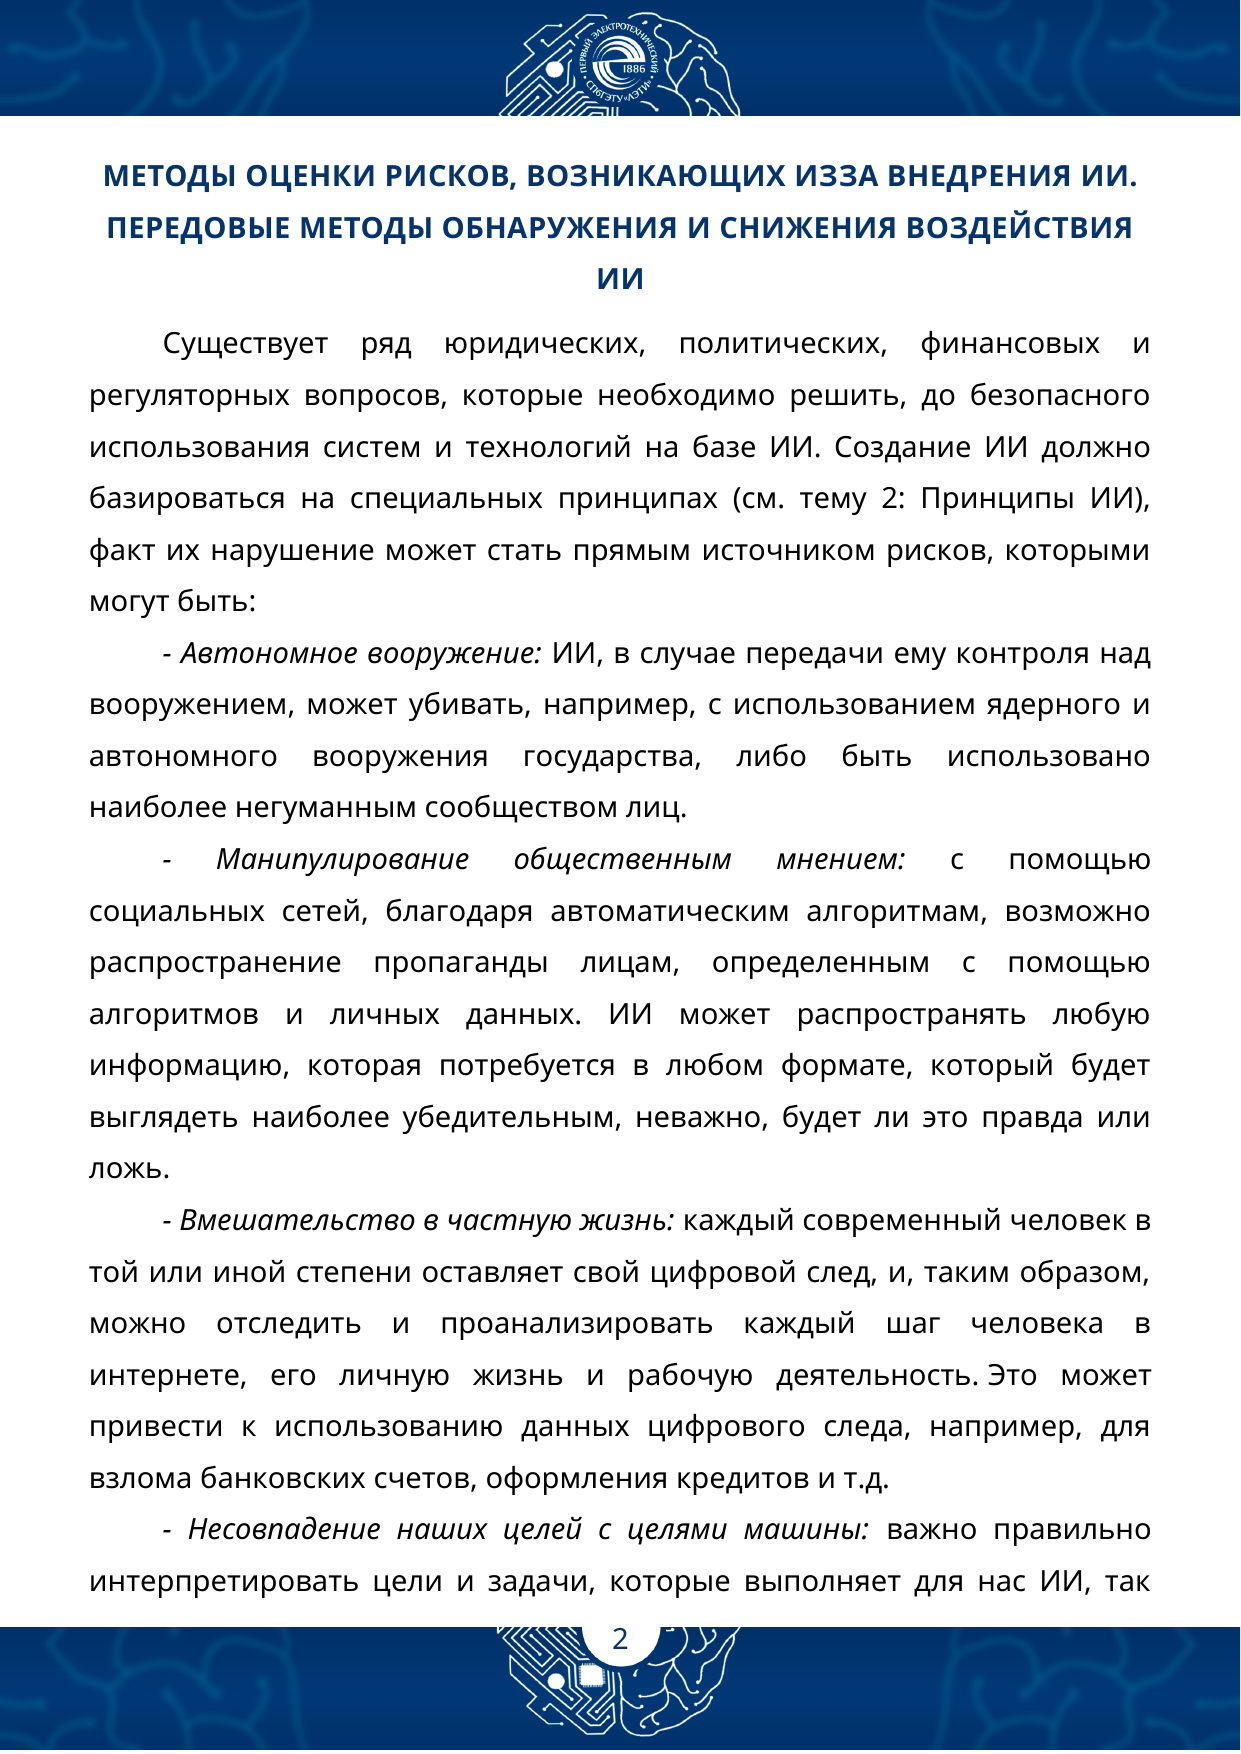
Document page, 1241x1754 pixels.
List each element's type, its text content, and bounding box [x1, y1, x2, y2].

picture [0, 0, 1241, 116]
list - Вмешательство в частную жизнь: каждый современный человек в той или иной степени оставляет свой цифровой след, и, таким образом, можно отследить и проанализировать каждый шаг человека в интернете, его личную жизнь и рабочую деятельность. Это может привести к использованию данных цифрового следа, например, для взлома банковских счетов, оформления кредитов и т.д. [89, 1199, 1152, 1497]
title МЕТОДЫ ОЦЕНКИ РИСКОВ, ВОЗНИКАЮЩИХ ИЗ­ЗА ВНЕДРЕНИЯ ИИ. ПЕРЕДОВЫЕ МЕТОДЫ ОБНАРУЖЕНИЯ И СНИЖЕНИЯ ВОЗДЕЙСТВИЯ ИИ [89, 156, 1152, 298]
list - Автономное вооружение: ИИ, в случае передачи ему контроля над вооружением, может убивать, например, с использованием ядерного и автономного вооружения государства, либо быть использовано наиболее негуманным сообществом лиц. [89, 632, 1152, 826]
picture [0, 1627, 1241, 1750]
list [89, 1509, 1152, 1600]
list - Манипулирование общественным мнением: с помощью социальных сетей, благодаря автоматическим алгоритмам, возможно распространение пропаганды лицам, определенным с помощью алгоритмов и личных данных. ИИ может распространять любую информацию, которая потребуется в любом формате, который будет выглядеть наиболее убедительным, неважно, будет ли это правда или ложь. [89, 838, 1152, 1187]
list Существует ряд юридических, политических, финансовых и регуляторных вопросов, которые необходимо решить, до безопасного использования систем и технологий на базе ИИ. Создание ИИ должно базироваться на специальных принципах (см. тему 2: Принципы ИИ), факт их нарушение может стать прямым источником рисков, которыми могут быть: [89, 323, 1152, 620]
